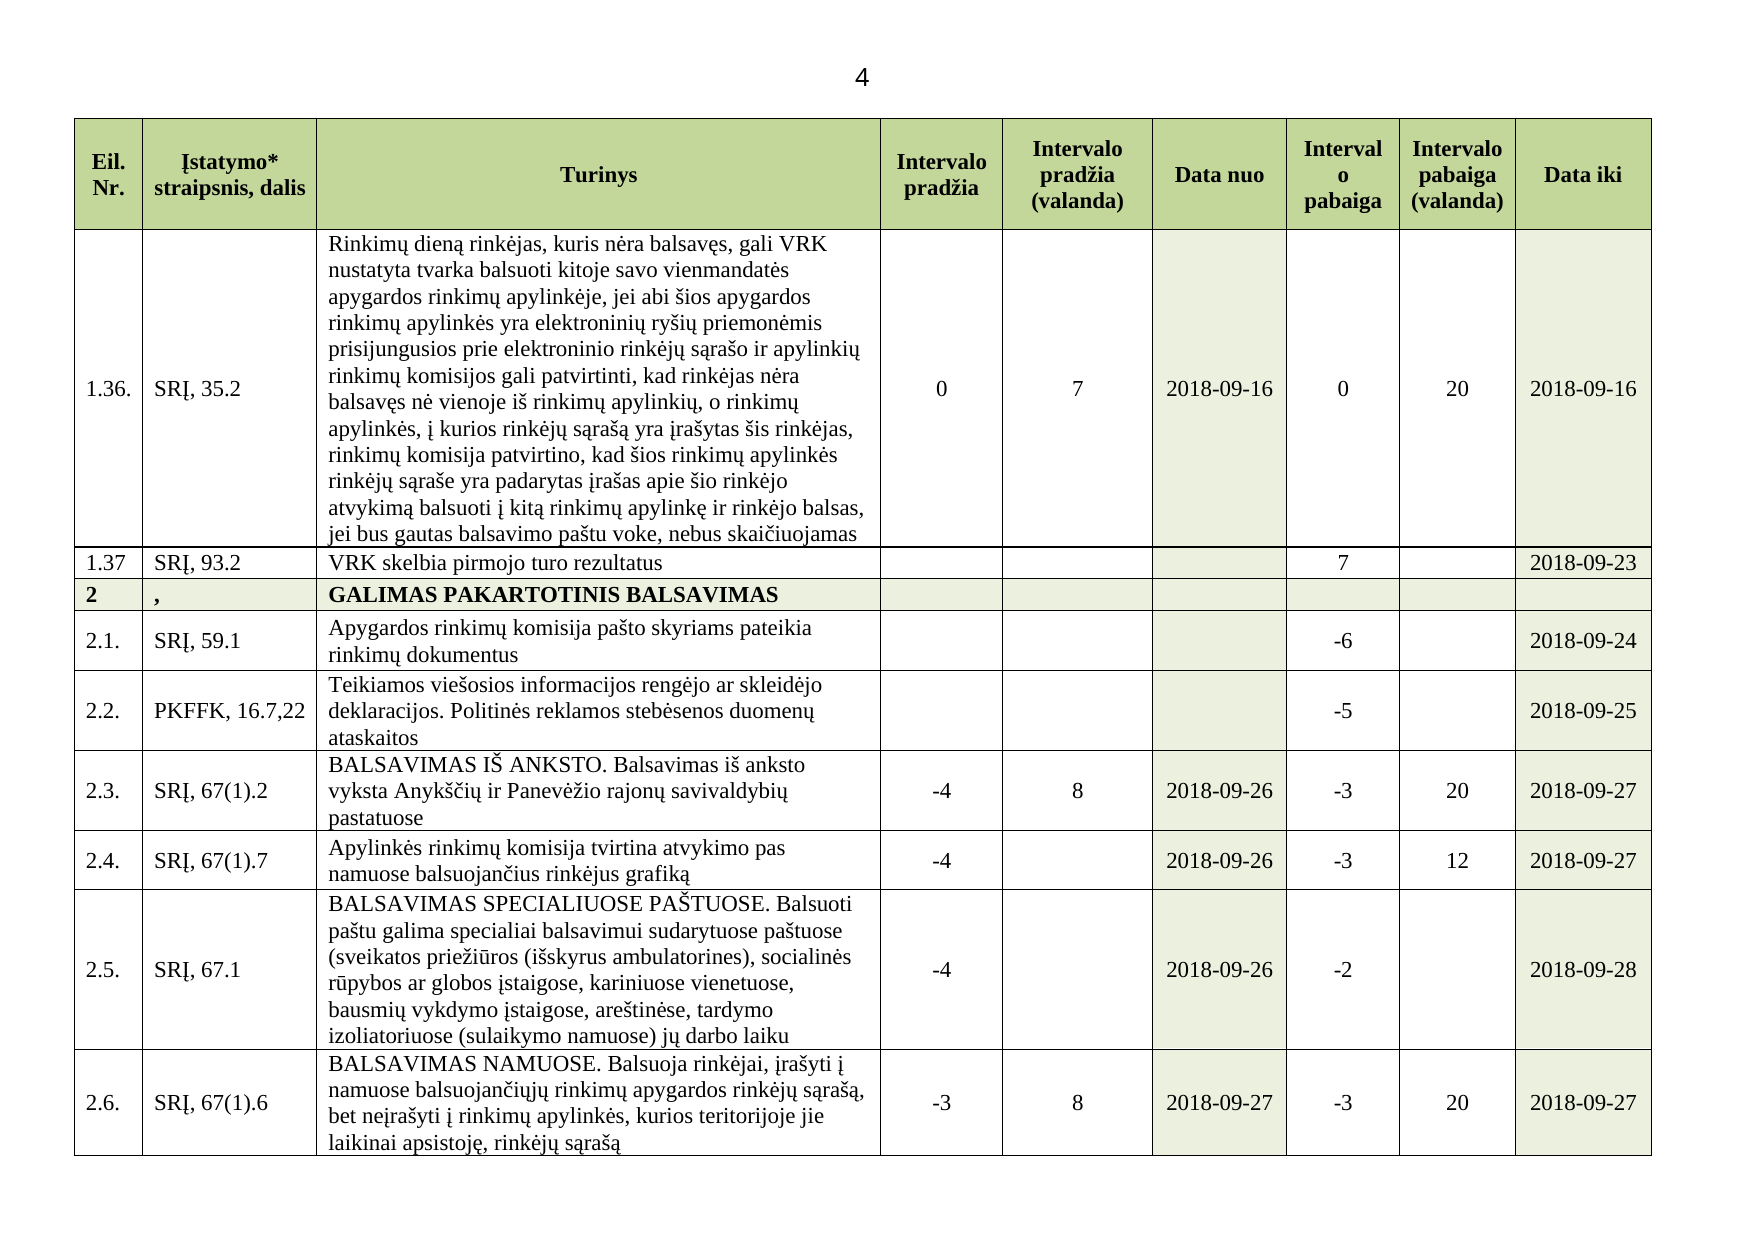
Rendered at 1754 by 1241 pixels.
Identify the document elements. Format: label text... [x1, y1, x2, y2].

table_cell [881, 579, 1002, 610]
table_cell [1003, 831, 1152, 889]
table_cell 2.6. [75, 1050, 142, 1155]
table_cell 7 [1287, 548, 1399, 578]
table_header Intervalo pabaiga [1287, 119, 1399, 229]
table_cell SRĮ, 93.2 [143, 548, 316, 578]
table_cell [1003, 890, 1152, 1048]
table_cell Teikiamos viešosios informacijos rengėjo ar skleidėjo deklaracijos. Politinės reklamos stebėsenos duomenų ataskaitos [317, 671, 880, 750]
table_header Intervalo pabaiga (valanda) [1400, 119, 1515, 229]
table_cell BALSAVIMAS IŠ ANKSTO. Balsavimas iš anksto vyksta Anykščių ir Panevėžio rajonų savivaldybių pastatuose [317, 751, 880, 830]
table_cell Apygardos rinkimų komisija pašto skyriams pateikia rinkimų dokumentus [317, 611, 880, 670]
table_cell -4 [881, 751, 1002, 830]
table_cell 2.3. [75, 751, 142, 830]
table_cell 20 [1400, 751, 1515, 830]
table_cell 2018-09-24 [1516, 611, 1651, 670]
table_cell [1003, 611, 1152, 670]
table_cell 8 [1003, 751, 1152, 830]
table_cell [1287, 579, 1399, 610]
table_cell 12 [1400, 831, 1515, 889]
table_cell 2018-09-27 [1516, 1050, 1651, 1155]
table_cell -4 [881, 831, 1002, 889]
table_cell 1.37 [75, 548, 142, 578]
table_cell BALSAVIMAS NAMUOSE. Balsuoja rinkėjai, įrašyti į namuose balsuojančiųjų rinkimų apygardos rinkėjų sąrašą, bet neįrašyti į rinkimų apylinkės, kurios teritorijoje jie laikinai apsistoję, rinkėjų sąrašą [317, 1050, 880, 1155]
table_cell -5 [1287, 671, 1399, 750]
table_cell 2018-09-27 [1153, 1050, 1286, 1155]
table_cell SRĮ, 67.1 [143, 890, 316, 1048]
table_cell BALSAVIMAS SPECIALIUOSE PAŠTUOSE. Balsuoti paštu galima specialiai balsavimui sudarytuose paštuose (sveikatos priežiūros (išskyrus ambulatorines), socialinės rūpybos ar globos įstaigose, kariniuose vienetuose, bausmių vykdymo įstaigose, areštinėse, tardymo izoliatoriuose (sulaikymo namuose) jų darbo laiku [317, 890, 880, 1048]
table_cell 8 [1003, 1050, 1152, 1155]
table_cell [1400, 548, 1515, 578]
table_cell Apylinkės rinkimų komisija tvirtina atvykimo pas namuose balsuojančius rinkėjus grafiką [317, 831, 880, 889]
table_header Įstatymo* straipsnis, dalis [143, 119, 316, 229]
table_cell SRĮ, 59.1 [143, 611, 316, 670]
table_cell [881, 548, 1002, 578]
table_cell 2.5. [75, 890, 142, 1048]
table_cell 2 [75, 579, 142, 610]
table_cell 20 [1400, 1050, 1515, 1155]
table_cell Rinkimų dieną rinkėjas, kuris nėra balsavęs, gali VRK nustatyta tvarka balsuoti kitoje savo vienmandatės apygardos rinkimų apylinkėje, jei abi šios apygardos rinkimų apylinkės yra elektroninių ryšių priemonėmis prisijungusios prie elektroninio rinkėjų sąrašo ir apylinkių rinkimų komisijos gali patvirtinti, kad rinkėjas nėra balsavęs nė vienoje iš rinkimų apylinkių, o rinkimų apylinkės, į kurios rinkėjų sąrašą yra įrašytas šis rinkėjas, rinkimų komisija patvirtino, kad šios rinkimų apylinkės rinkėjų sąraše yra padarytas įrašas apie šio rinkėjo atvykimą balsuoti į kitą rinkimų apylinkę ir rinkėjo balsas, jei bus gautas balsavimo paštu voke, nebus skaičiuojamas [317, 230, 880, 546]
table_cell 2018-09-26 [1153, 890, 1286, 1048]
table_header Intervalo pradžia (valanda) [1003, 119, 1152, 229]
table_cell SRĮ, 35.2 [143, 230, 316, 546]
table_cell 1.36. [75, 230, 142, 546]
table_header Turinys [317, 119, 880, 229]
table_cell [1153, 611, 1286, 670]
table_cell 2018-09-25 [1516, 671, 1651, 750]
table_cell 2018-09-26 [1153, 831, 1286, 889]
table_cell [881, 611, 1002, 670]
table_cell -3 [1287, 1050, 1399, 1155]
table_cell 2018-09-26 [1153, 751, 1286, 830]
table_cell SRĮ, 67(1).2 [143, 751, 316, 830]
table_cell 2018-09-27 [1516, 831, 1651, 889]
table_cell 2018-09-23 [1516, 548, 1651, 578]
table_cell [1516, 579, 1651, 610]
table_cell -3 [881, 1050, 1002, 1155]
table_header Eil. Nr. [75, 119, 142, 229]
table_cell [881, 671, 1002, 750]
table_cell [1400, 890, 1515, 1048]
table_cell 20 [1400, 230, 1515, 546]
table_cell [1153, 671, 1286, 750]
table_cell 7 [1003, 230, 1152, 546]
table_cell [1400, 579, 1515, 610]
table_cell -3 [1287, 751, 1399, 830]
table_header Data nuo [1153, 119, 1286, 229]
table_cell [1003, 579, 1152, 610]
table_cell -6 [1287, 611, 1399, 670]
table_cell 2.2. [75, 671, 142, 750]
table_cell -2 [1287, 890, 1399, 1048]
table_cell 2.1. [75, 611, 142, 670]
table_cell 2.4. [75, 831, 142, 889]
table_cell GALIMAS PAKARTOTINIS BALSAVIMAS [317, 579, 880, 610]
table_cell VRK skelbia pirmojo turo rezultatus [317, 548, 880, 578]
table_cell [1400, 671, 1515, 750]
table_cell -3 [1287, 831, 1399, 889]
table_cell 0 [881, 230, 1002, 546]
table_cell [1400, 611, 1515, 670]
table_cell -4 [881, 890, 1002, 1048]
table_header Intervalo pradžia [881, 119, 1002, 229]
table_cell [1003, 671, 1152, 750]
table_cell 2018-09-16 [1153, 230, 1286, 546]
table_cell 2018-09-16 [1516, 230, 1651, 546]
table_cell SRĮ, 67(1).7 [143, 831, 316, 889]
table_cell SRĮ, 67(1).6 [143, 1050, 316, 1155]
table_cell 0 [1287, 230, 1399, 546]
table_cell [1153, 579, 1286, 610]
table_cell , [143, 579, 316, 610]
table_header Data iki [1516, 119, 1651, 229]
table_cell 2018-09-28 [1516, 890, 1651, 1048]
table_cell PKFFK, 16.7,22 [143, 671, 316, 750]
table_cell [1003, 548, 1152, 578]
table_cell 2018-09-27 [1516, 751, 1651, 830]
table_cell [1153, 548, 1286, 578]
